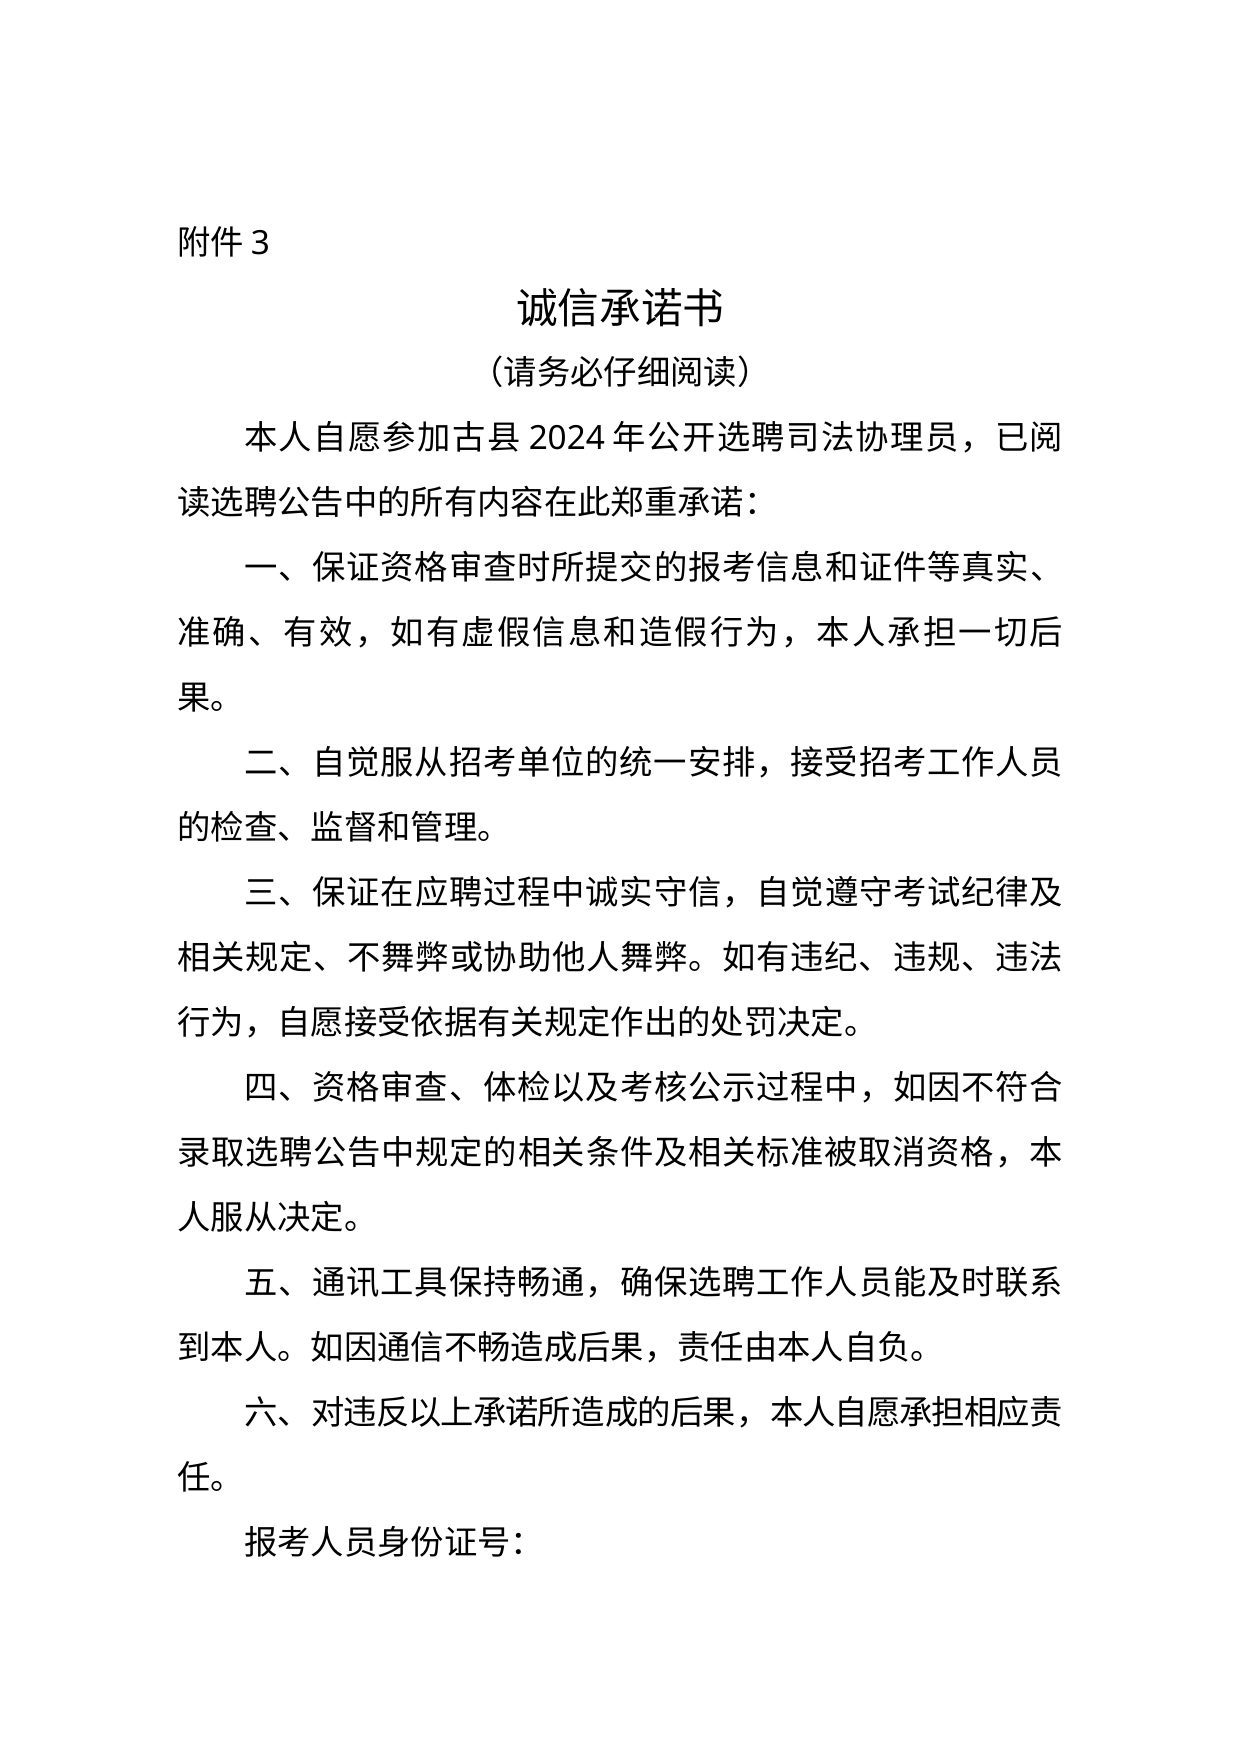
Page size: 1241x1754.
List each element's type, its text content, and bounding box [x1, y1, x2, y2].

text 三、保证在应聘过程中诚实守信，自觉遵守考试纪律及相关规定、不舞弊或协助他人舞弊。如有违纪、违规、违法行为，自愿接受依据有关规定作出的处罚决定。 [177, 858, 1063, 1053]
text 五、通讯工具保持畅通，确保选聘工作人员能及时联系到本人。如因通信不畅造成后果，责任由本人自负。 [177, 1248, 1063, 1378]
text （请务必仔细阅读） [177, 338, 1063, 403]
text 六、对违反以上承诺所造成的后果，本人自愿承担相应责任。 [177, 1378, 1063, 1508]
text 报考人员身份证号： [177, 1508, 1063, 1573]
text 二、自觉服从招考单位的统一安排，接受招考工作人员的检查、监督和管理。 [177, 728, 1063, 858]
text 一、保证资格审查时所提交的报考信息和证件等真实、准确、有效，如有虚假信息和造假行为，本人承担一切后果。 [177, 533, 1063, 728]
text 附件3 [177, 208, 1063, 273]
text 本人自愿参加古县2024年公开选聘司法协理员，已阅读选聘公告中的所有内容在此郑重承诺： [177, 403, 1063, 533]
text 四、资格审查、体检以及考核公示过程中，如因不符合录取选聘公告中规定的相关条件及相关标准被取消资格，本人服从决定。 [177, 1053, 1063, 1248]
text 诚信承诺书 [177, 273, 1063, 338]
